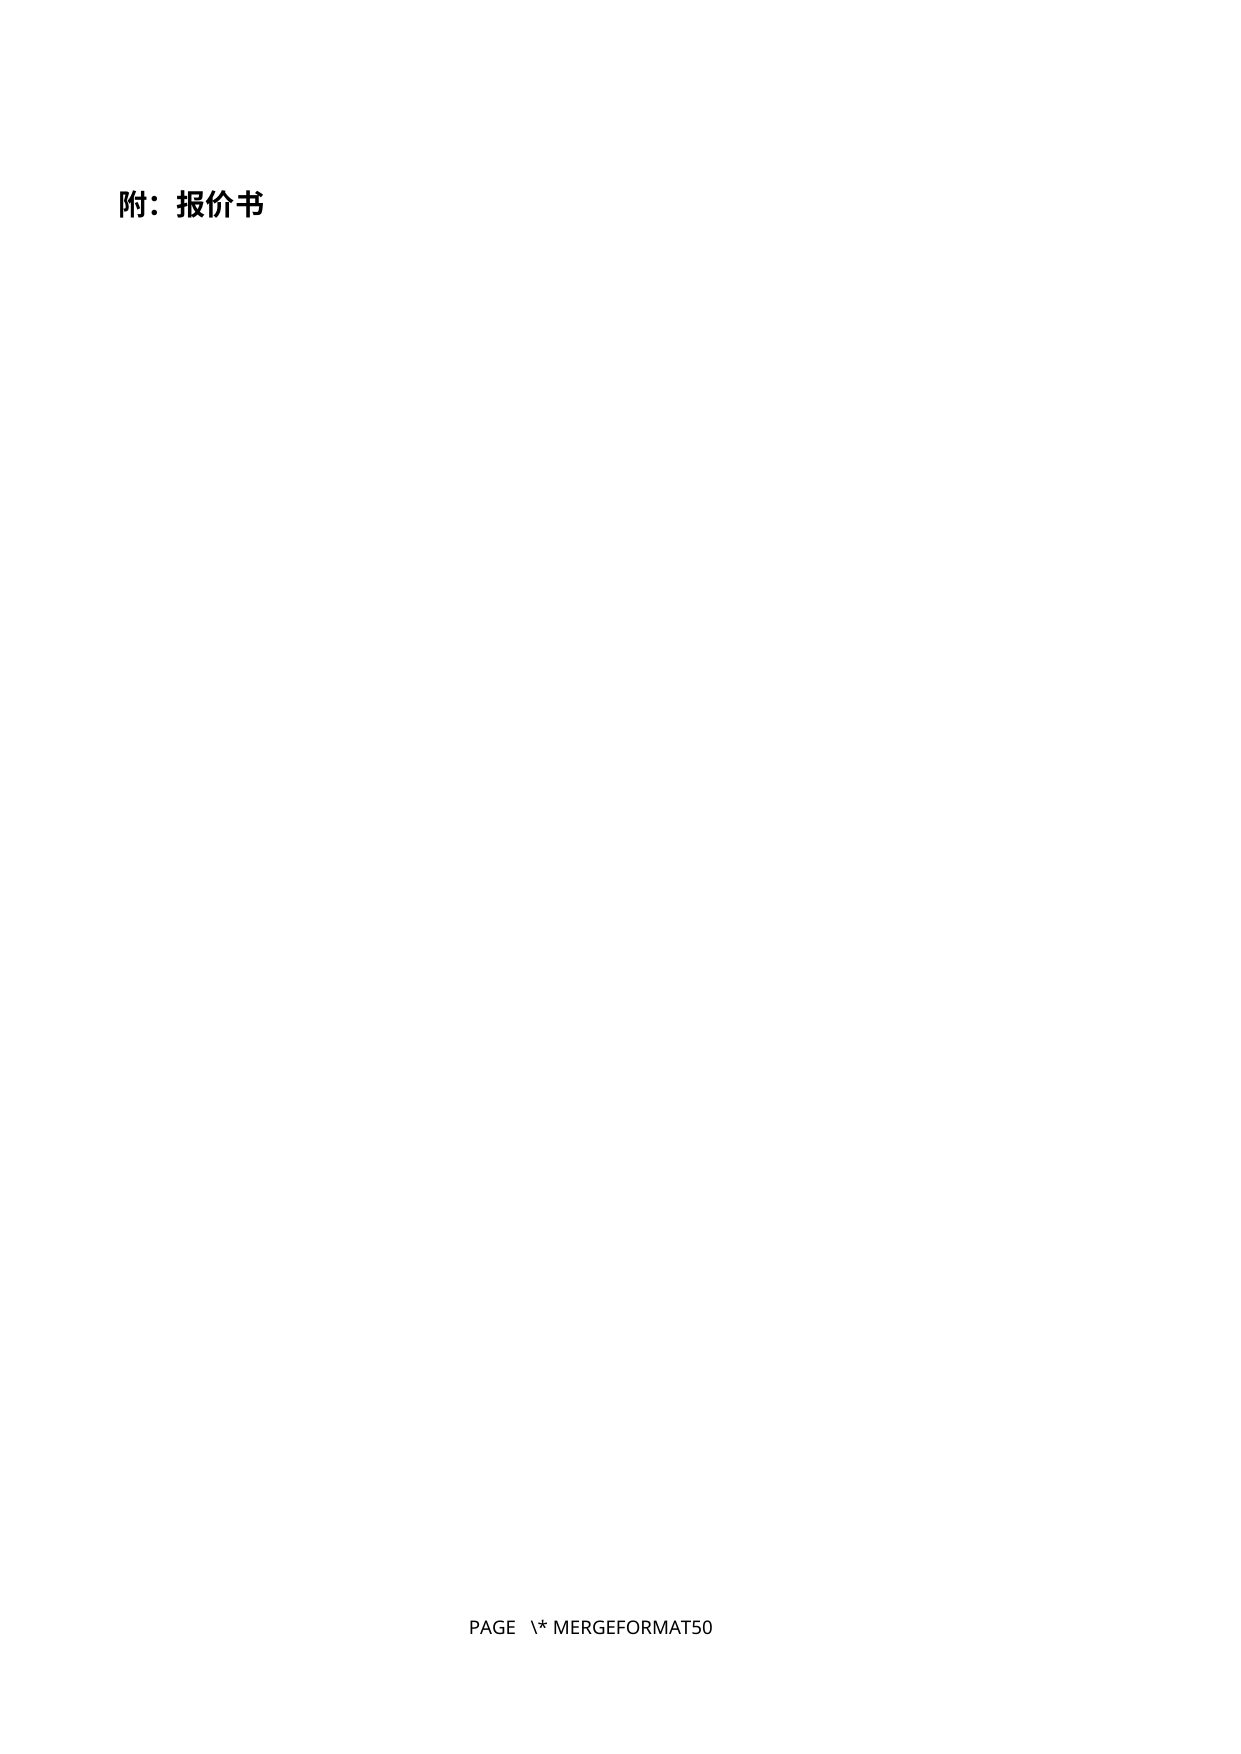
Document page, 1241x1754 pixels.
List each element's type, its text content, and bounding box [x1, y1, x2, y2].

text 附：报价书 [118, 185, 1063, 223]
